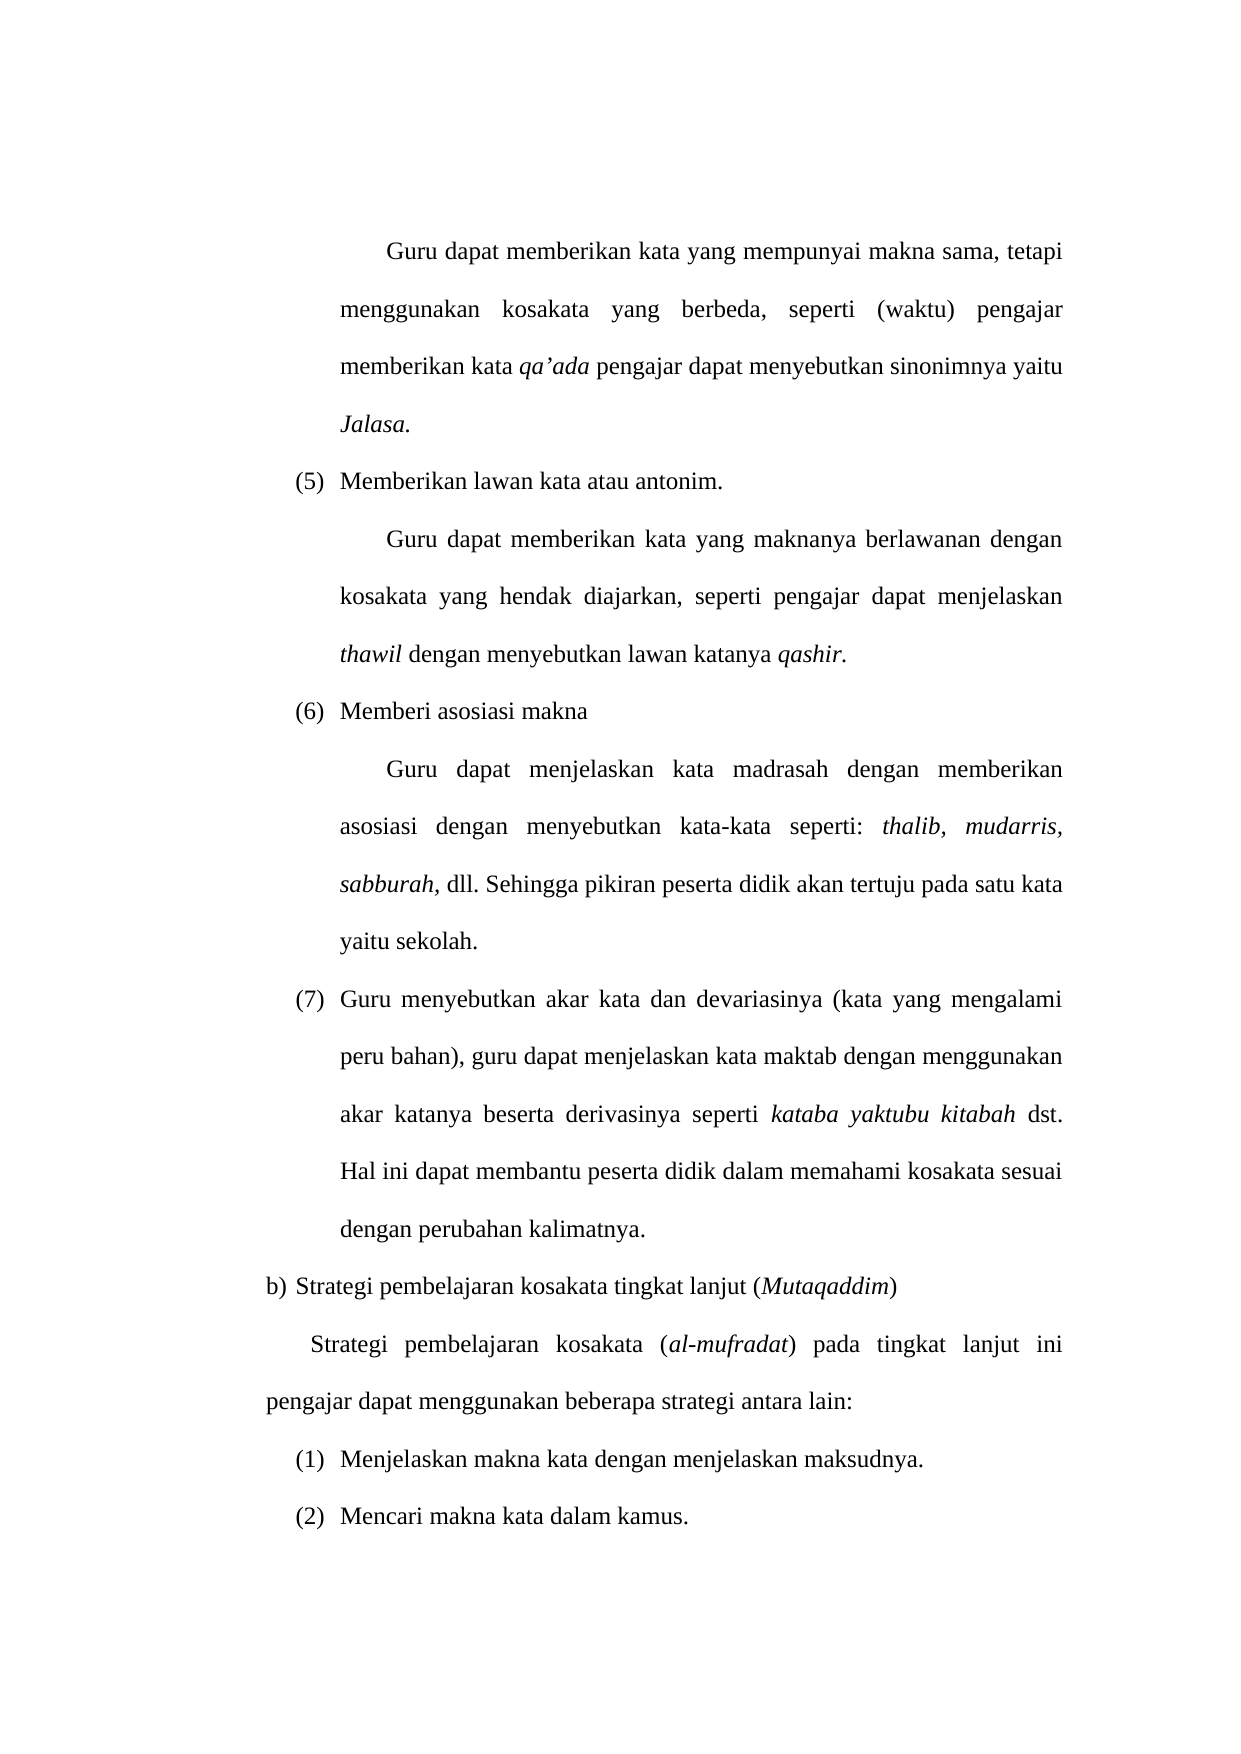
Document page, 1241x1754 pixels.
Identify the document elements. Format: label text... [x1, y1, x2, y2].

list Guru menyebutkan akar kata dan devariasinya (kata yang mengalami peru bahan), guru dapat menjelaskan kata maktab dengan menggunakan akar katanya beserta derivasinya seperti kataba yaktubu kitabah dst. Hal ini dapat membantu peserta didik dalam memahami kosakata sesuai dengan perubahan kalimatnya. [295, 984, 1063, 1242]
list Strategi pembelajaran kosakata tingkat lanjut (Mutaqaddim) [266, 1271, 1063, 1300]
list Memberi asosiasi makna [295, 696, 1063, 725]
list Guru dapat memberikan kata yang maknanya berlawanan dengan kosakata yang hendak diajarkan, seperti pengajar dapat menjelaskan thawil dengan menyebutkan lawan katanya qashir. [339, 524, 1063, 667]
list Guru dapat menjelaskan kata madrasah dengan memberikan asosiasi dengan menyebutkan kata-kata seperti: thalib, mudarris, sabburah, dll. Sehingga pikiran peserta didik akan tertuju pada satu kata yaitu sekolah. [339, 754, 1063, 955]
list Guru dapat memberikan kata yang mempunyai makna sama, tetapi menggunakan kosakata yang berbeda, seperti (waktu) pengajar memberikan kata qa’ada pengajar dapat menyebutkan sinonimnya yaitu Jalasa. [340, 236, 1063, 437]
list Mencari makna kata dalam kamus. [295, 1501, 1063, 1530]
list Strategi pembelajaran kosakata (al-mufradat) pada tingkat lanjut ini pengajar dapat menggunakan beberapa strategi antara lain: [266, 1329, 1063, 1415]
list Menjelaskan makna kata dengan menjelaskan maksudnya. [295, 1444, 1063, 1472]
list Memberikan lawan kata atau antonim. [295, 466, 1063, 495]
